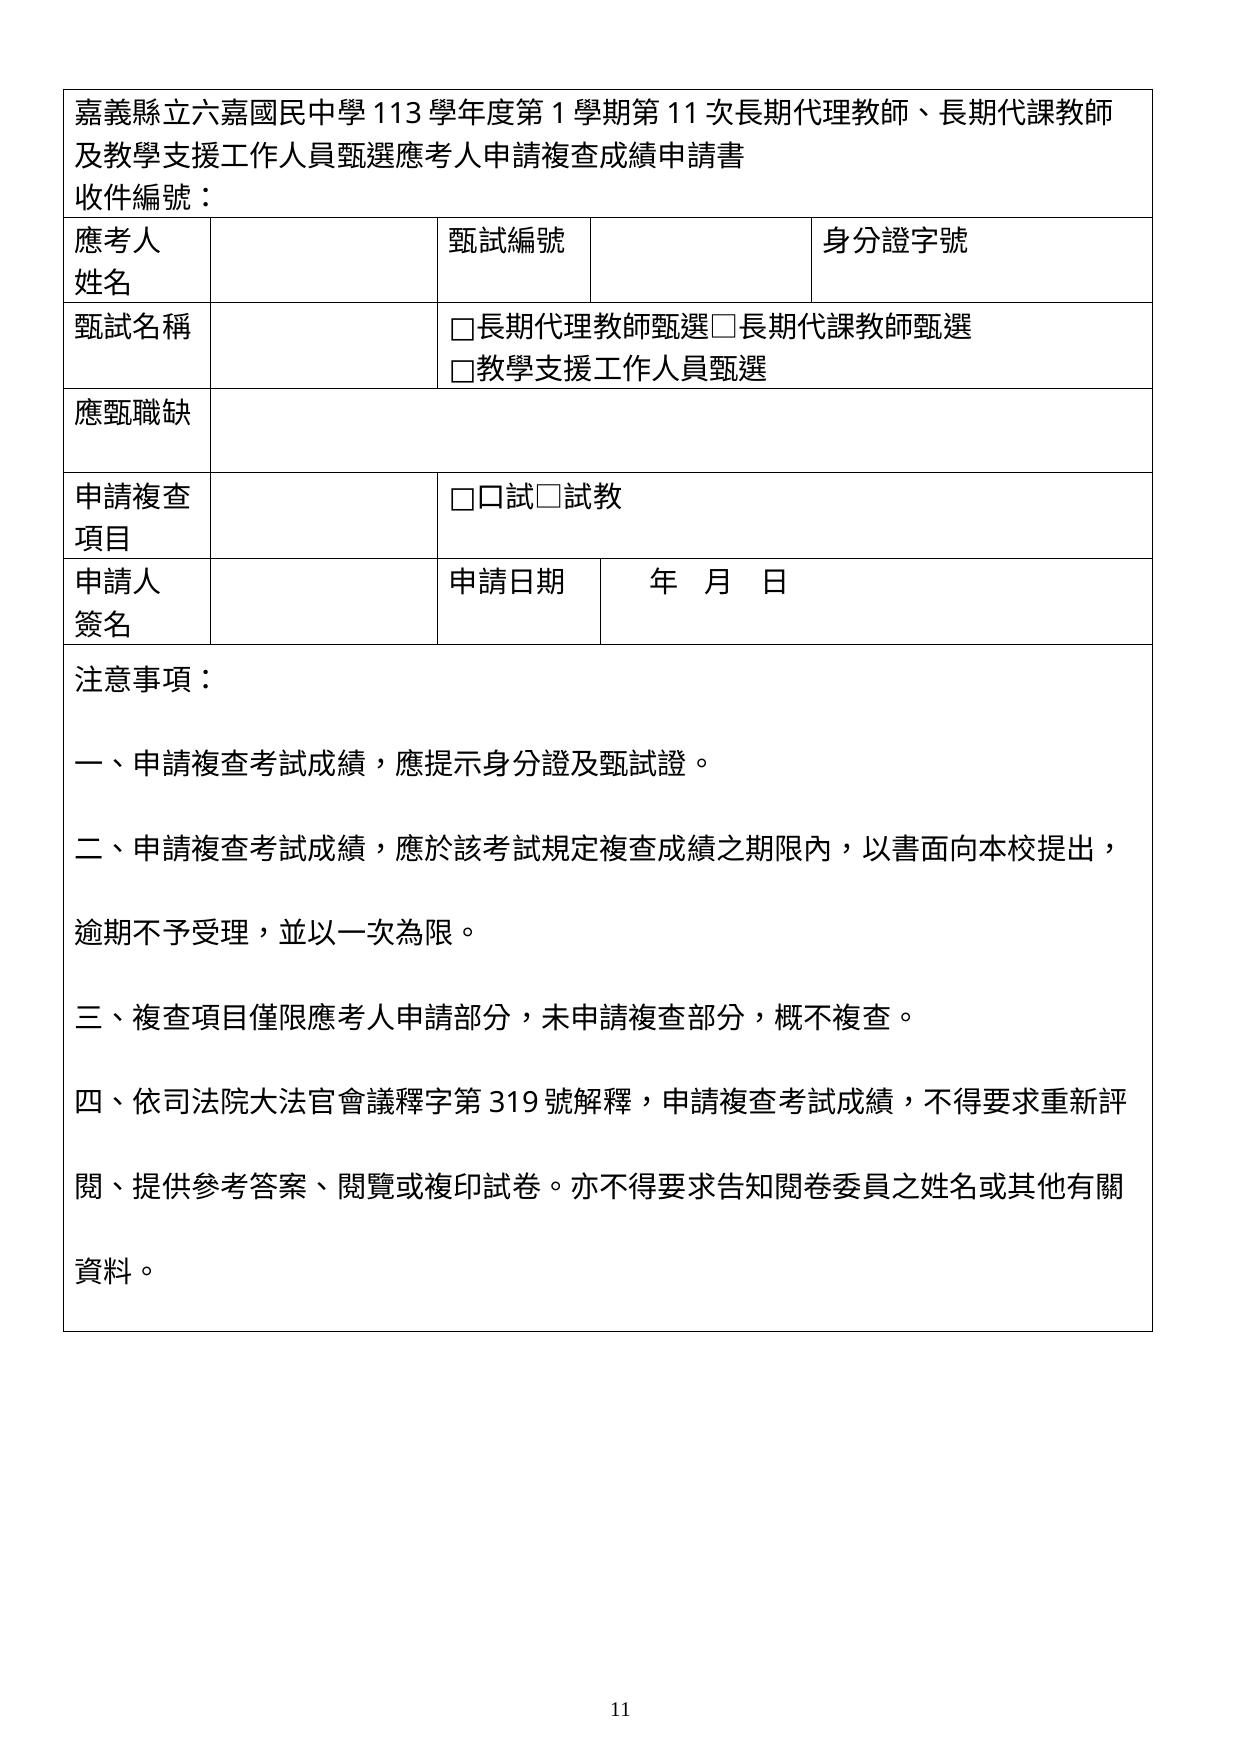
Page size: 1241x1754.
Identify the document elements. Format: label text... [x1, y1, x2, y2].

table_cell [211, 303, 437, 388]
table_cell 甄試名稱 [64, 303, 210, 388]
table_cell [211, 218, 437, 302]
table_cell [211, 389, 1152, 472]
table_cell 應甄職缺 [64, 389, 210, 472]
table_cell [591, 218, 811, 302]
table_cell 申請日期 [438, 559, 600, 643]
table_cell 甄試編號 [438, 218, 590, 302]
table_cell 申請複查 項目 [64, 473, 210, 558]
table_cell □口試□試教 [438, 473, 1152, 558]
table_cell 身分證字號 [812, 218, 1152, 302]
table_cell [211, 559, 437, 643]
table_cell 注意事項： 一、申請複查考試成績，應提示身分證及甄試證。 二、申請複查考試成績，應於該考試規定複查成績之期限內，以書面向本校提出，逾期不予受理，並以一次為限。 三、複查項目僅限應考人申請部分，未申請複查部分，概不複查。 四、依司法院大法官會議釋字第319號解釋，申請複查考試成績，不得要求重新評閱、提供參考答案、閱覽或複印試卷。亦不得要求告知閱卷委員之姓名或其他有關資料。 [64, 645, 1152, 1331]
table_cell 申請人 簽名 [64, 559, 210, 643]
table_cell □長期代理教師甄選□長期代課教師甄選 □教學支援工作人員甄選 [438, 303, 1152, 388]
table_cell [211, 473, 437, 558]
table_cell 應考人 姓名 [64, 218, 210, 302]
table_cell 年 月 日 [601, 559, 1152, 643]
table_header 嘉義縣立六嘉國民中學113學年度第1學期第11次長期代理教師、長期代課教師及教學支援工作人員甄選應考人申請複查成績申請書 收件編號： [64, 90, 1152, 217]
